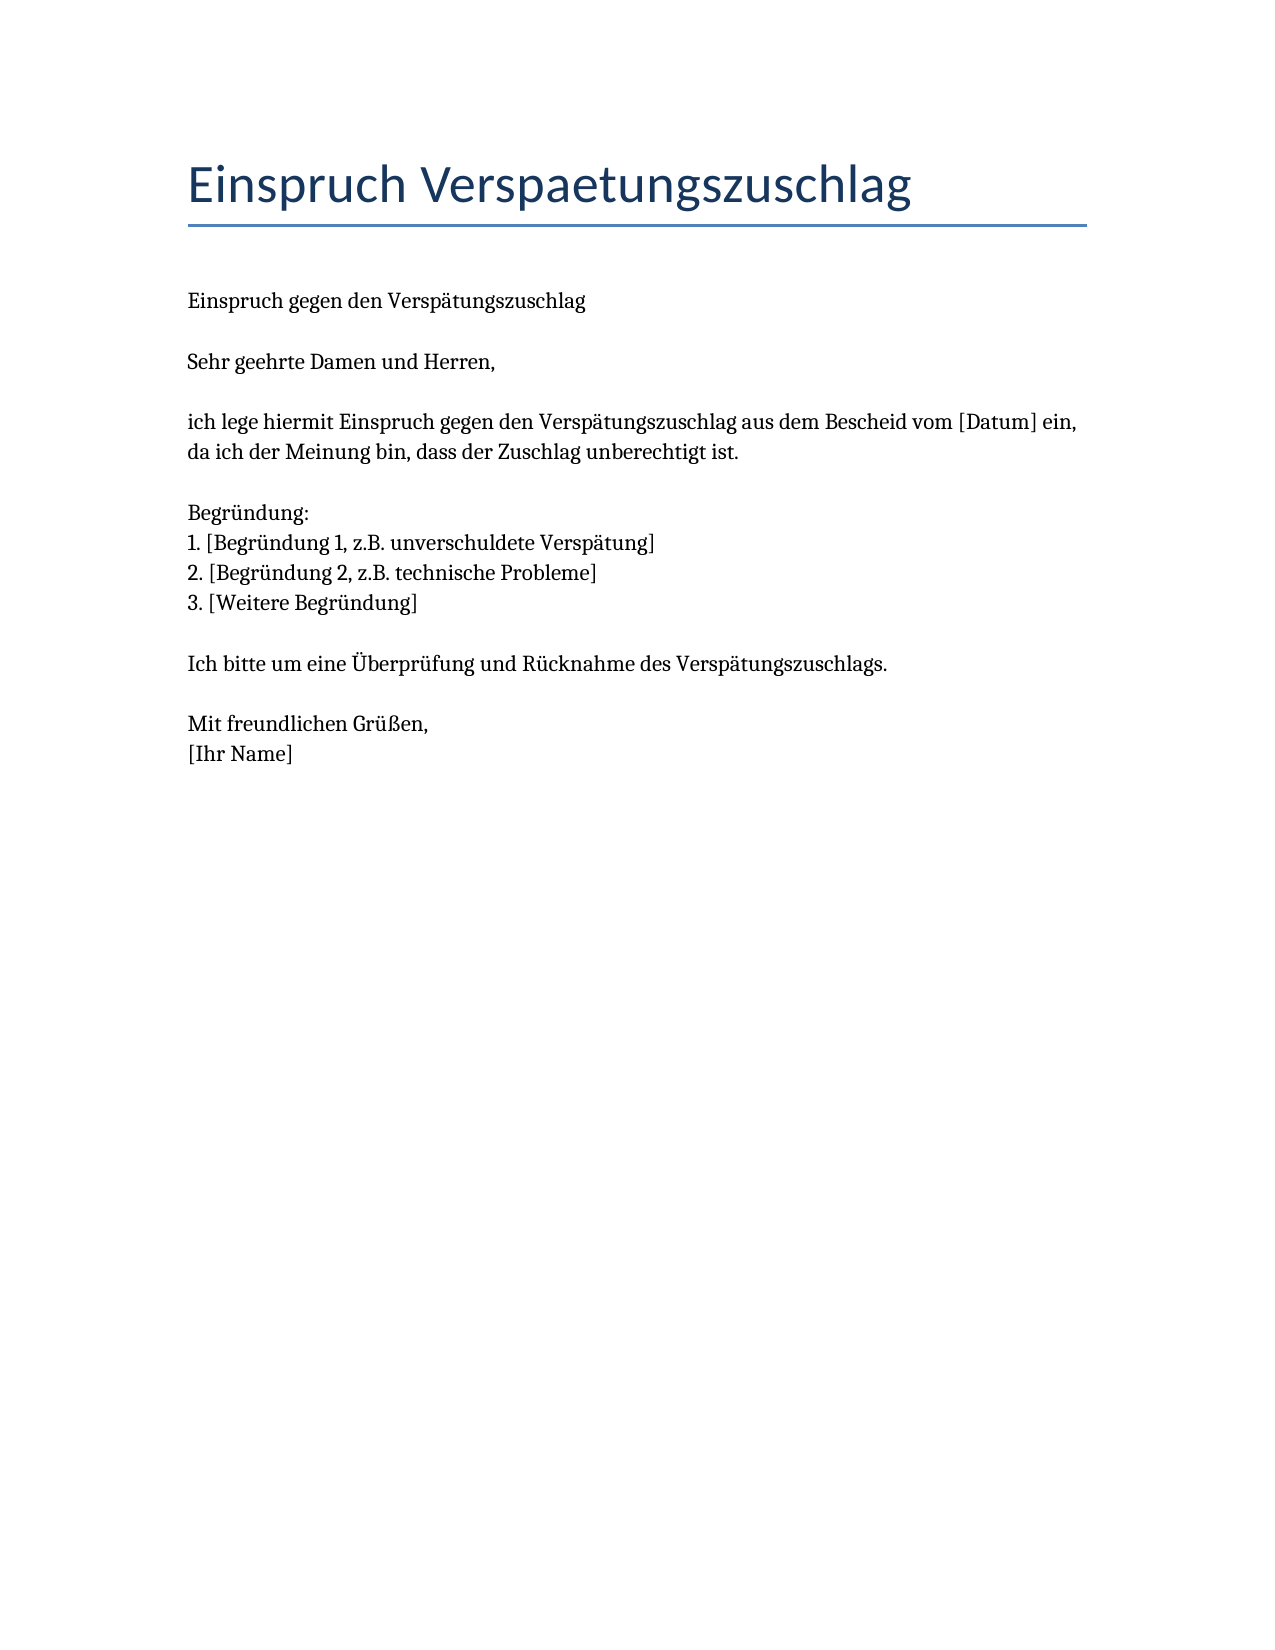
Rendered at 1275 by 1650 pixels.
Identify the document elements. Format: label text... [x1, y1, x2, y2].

text Einspruch gegen den Verspätungszuschlag Sehr geehrte Damen und Herren, ich lege hiermit Einspruch gegen den Verspätungszuschlag aus dem Bescheid vom [Datum] ein, da ich der Meinung bin, dass der Zuschlag unberechtigt ist. Begründung: 1. [Begründung 1, z.B. unverschuldete Verspätung] 2. [Begründung 2, z.B. technische Probleme] 3. [Weitere Begründung] Ich bitte um eine Überprüfung und Rücknahme des Verspätungszuschlags. Mit freundlichen Grüßen, [Ihr Name] [187, 258, 1087, 798]
title Einspruch Verspaetungszuschlag [187, 150, 1087, 227]
